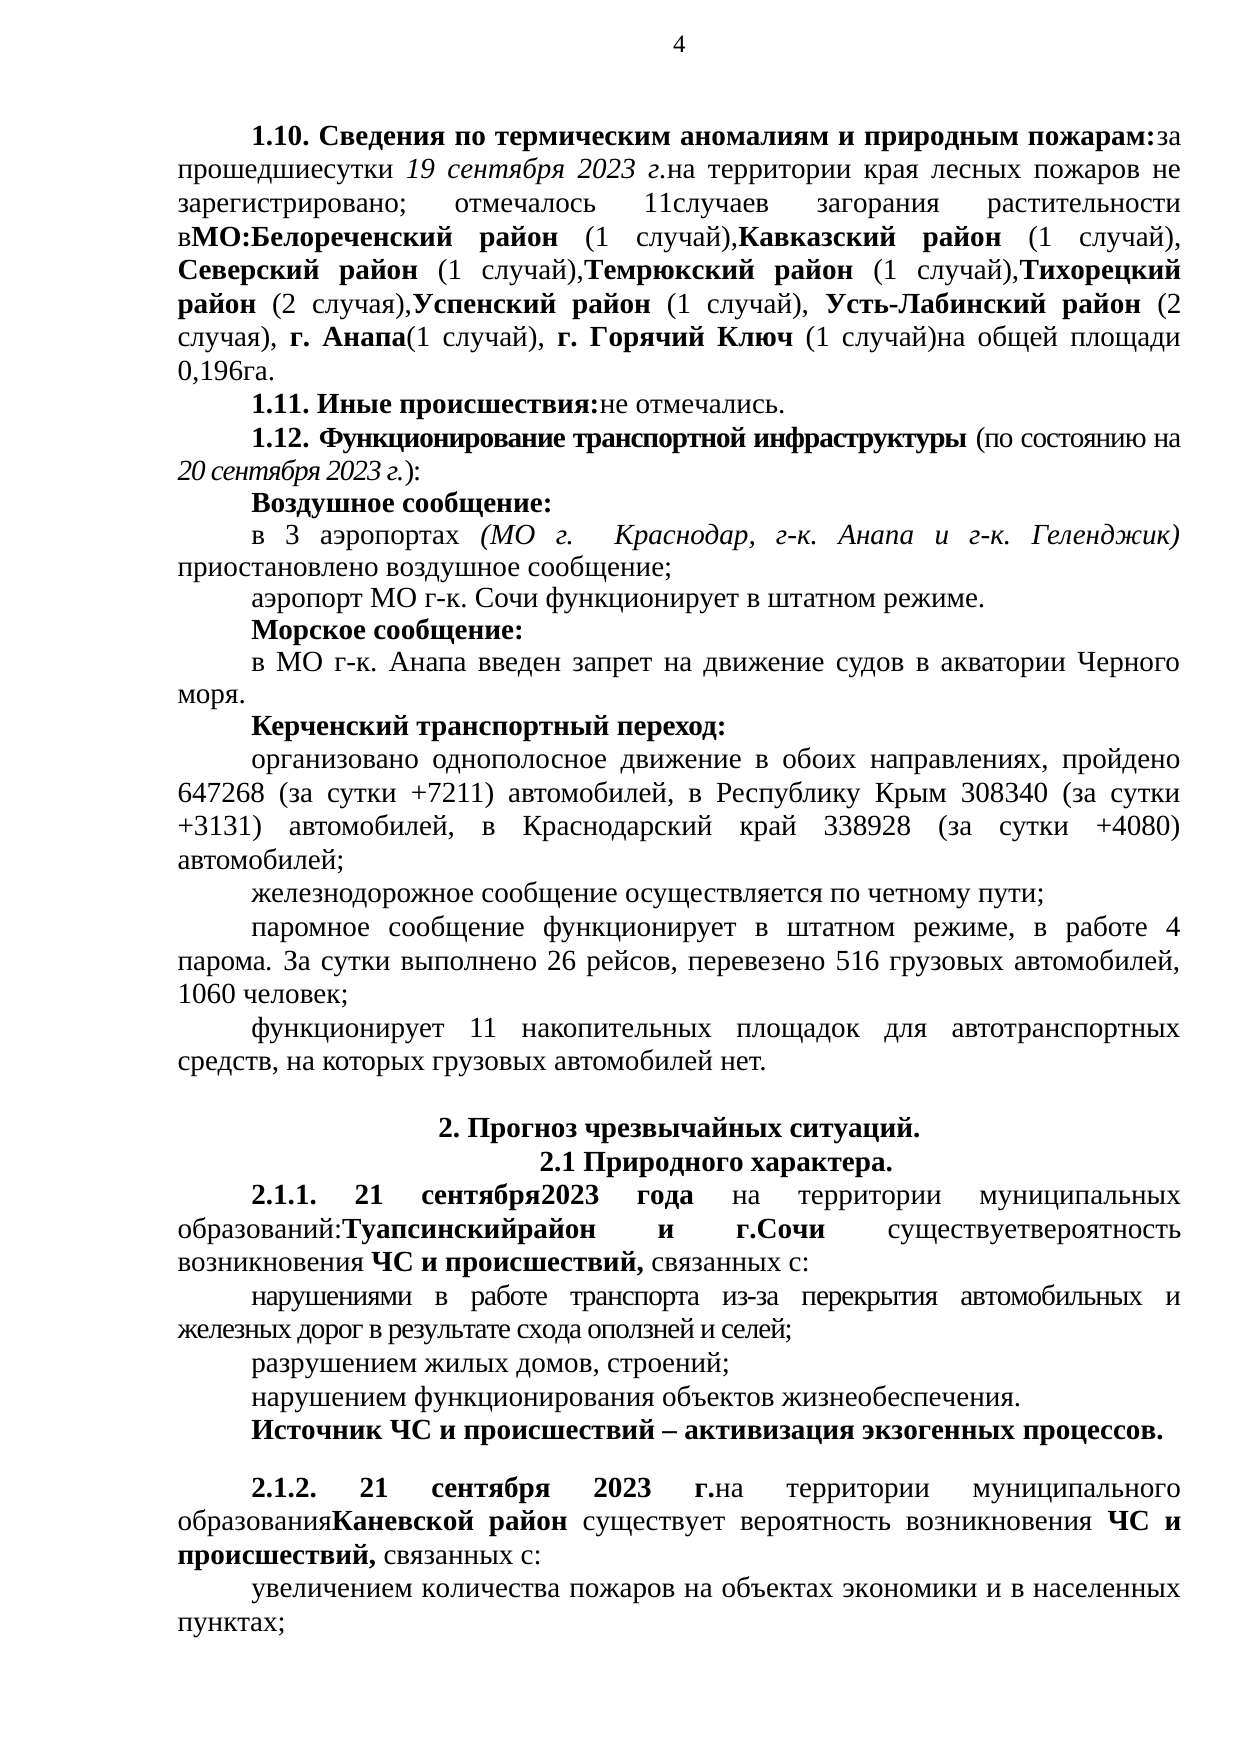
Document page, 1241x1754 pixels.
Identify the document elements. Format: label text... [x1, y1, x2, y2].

text аэропорт МО г-к. Сочи функционирует в штатном режиме. [177, 582, 1181, 614]
text увеличением количества пожаров на объектах экономики и в населенных пунктах; [177, 1571, 1181, 1638]
text 1.11. Иные происшествия:не отмечались. [177, 386, 1181, 420]
text 2.1.1. 21 сентября2023 года на территории муниципальных образований:Туапсинскийрайон и г.Сочи существуетвероятность возникновения ЧС и происшествий, связанных с: [177, 1177, 1181, 1278]
text нарушениями в работе транспорта из-за перекрытия автомобильных и железных дорог в результате схода оползней и селей; [177, 1278, 1181, 1345]
text в МО г-к. Анапа введен запрет на движение судов в акватории Черного моря. [177, 646, 1181, 710]
text 2.1.2. 21 сентября 2023 г.на территории муниципального образованияКаневской район существует вероятность возникновения ЧС и происшествий, связанных с: [177, 1470, 1181, 1571]
text 1.12. Функционирование транспортной инфраструктуры (по состоянию на 20 сентября 2023 г.): [177, 420, 1181, 487]
text паромное сообщение функционирует в штатном режиме, в работе 4 парома. За сутки выполнено 26 рейсов, перевезено 516 грузовых автомобилей, 1060 человек; [177, 909, 1181, 1010]
text в 3 аэропортах (МО г. Краснодар, г-к. Анапа и г-к. Геленджик) приостановлено воздушное сообщение; [177, 519, 1181, 582]
text Морское сообщение: [177, 614, 1181, 646]
text 2.1 Природного характера. [177, 1144, 1181, 1177]
text железнодорожное сообщение осуществляется по четному пути; [177, 876, 1181, 909]
text 1.10. Сведения по термическим аномалиям и природным пожарам:за прошедшиесутки 19 сентября 2023 г.на территории края лесных пожаров не зарегистрировано; отмечалось 11случаев загорания растительности вМО:Белореченский район (1 случай),Кавказский район (1 случай), Северский район (1 случай),Темрюкский район (1 случай),Тихорецкий район (2 случая),Успенский район (1 случай), Усть-Лабинский район (2 случая), г. Анапа(1 случай), г. Горячий Ключ (1 случай)на общей площади 0,196га. [177, 118, 1181, 386]
text нарушением функционирования объектов жизнеобеспечения. [177, 1379, 1181, 1412]
text разрушением жилых домов, строений; [177, 1345, 1181, 1379]
text организовано однополосное движение в обоих направлениях, пройдено 647268 (за сутки +7211) автомобилей, в Республику Крым 308340 (за сутки +3131) автомобилей, в Краснодарский край 338928 (за сутки +4080) автомобилей; [177, 741, 1181, 876]
text функционирует 11 накопительных площадок для автотранспортных средств, на которых грузовых автомобилей нет. [177, 1010, 1181, 1077]
text 2. Прогноз чрезвычайных ситуаций. [177, 1110, 1181, 1144]
text Источник ЧС и происшествий – активизация экзогенных процессов. [177, 1412, 1181, 1446]
text Керченский транспортный переход: [177, 710, 1181, 741]
text Воздушное сообщение: [177, 487, 1181, 519]
